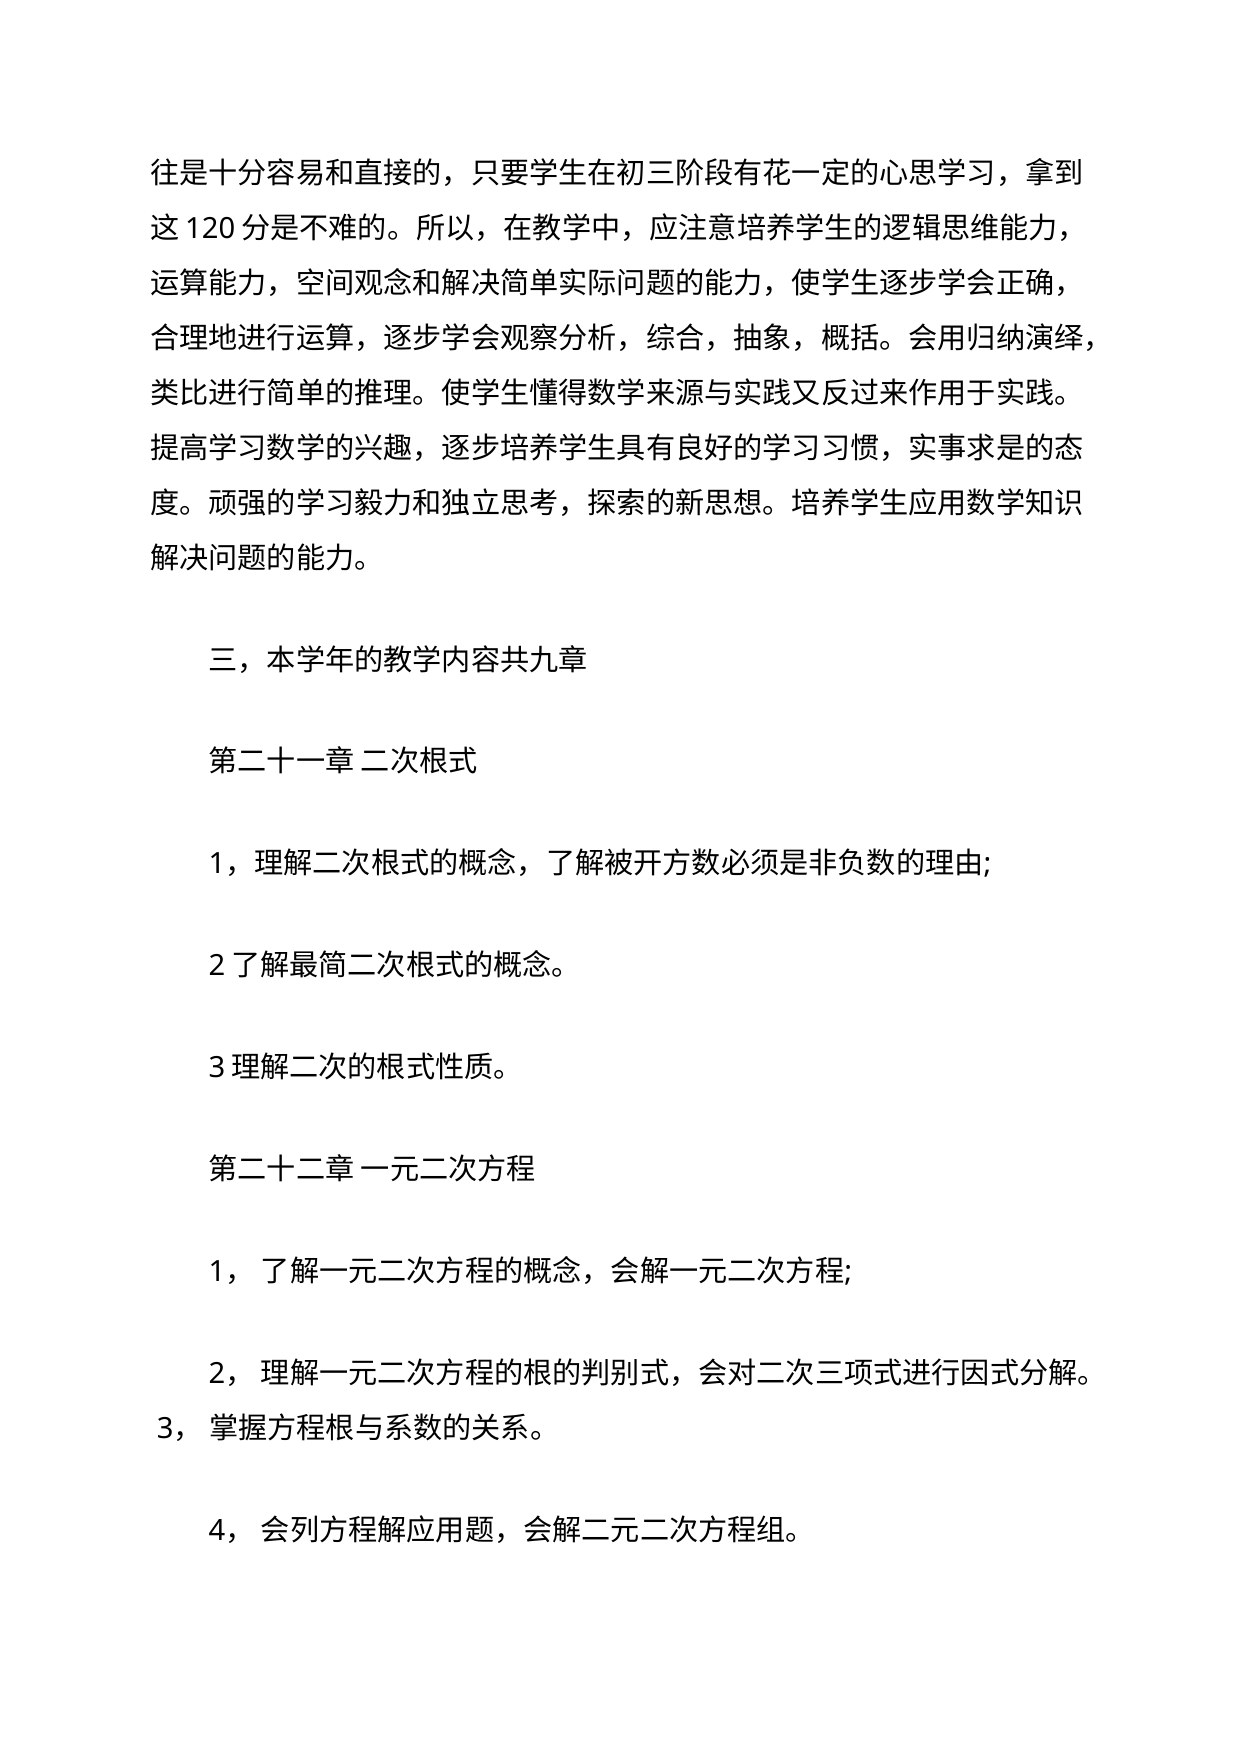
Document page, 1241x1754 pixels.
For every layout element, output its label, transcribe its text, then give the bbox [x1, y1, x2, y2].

text 1，理解二次根式的概念，了解被开方数必须是非负数的理由; [150, 840, 1090, 882]
text 3理解二次的根式性质。 [150, 1044, 1090, 1086]
text 第二十一章 二次根式 [150, 738, 1090, 780]
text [150, 150, 1090, 577]
text 第二十二章 一元二次方程 [150, 1146, 1090, 1188]
text 2， 理解一元二次方程的根的判别式，会对二次三项式进行因式分解。 3， 掌握方程根与系数的关系。 [150, 1349, 1090, 1447]
text 2了解最简二次根式的概念。 [150, 942, 1090, 984]
text 三，本学年的教学内容共九章 [150, 636, 1090, 678]
text 4， 会列方程解应用题，会解二元二次方程组。 [150, 1506, 1090, 1549]
text 1， 了解一元二次方程的概念，会解一元二次方程; [150, 1247, 1090, 1290]
